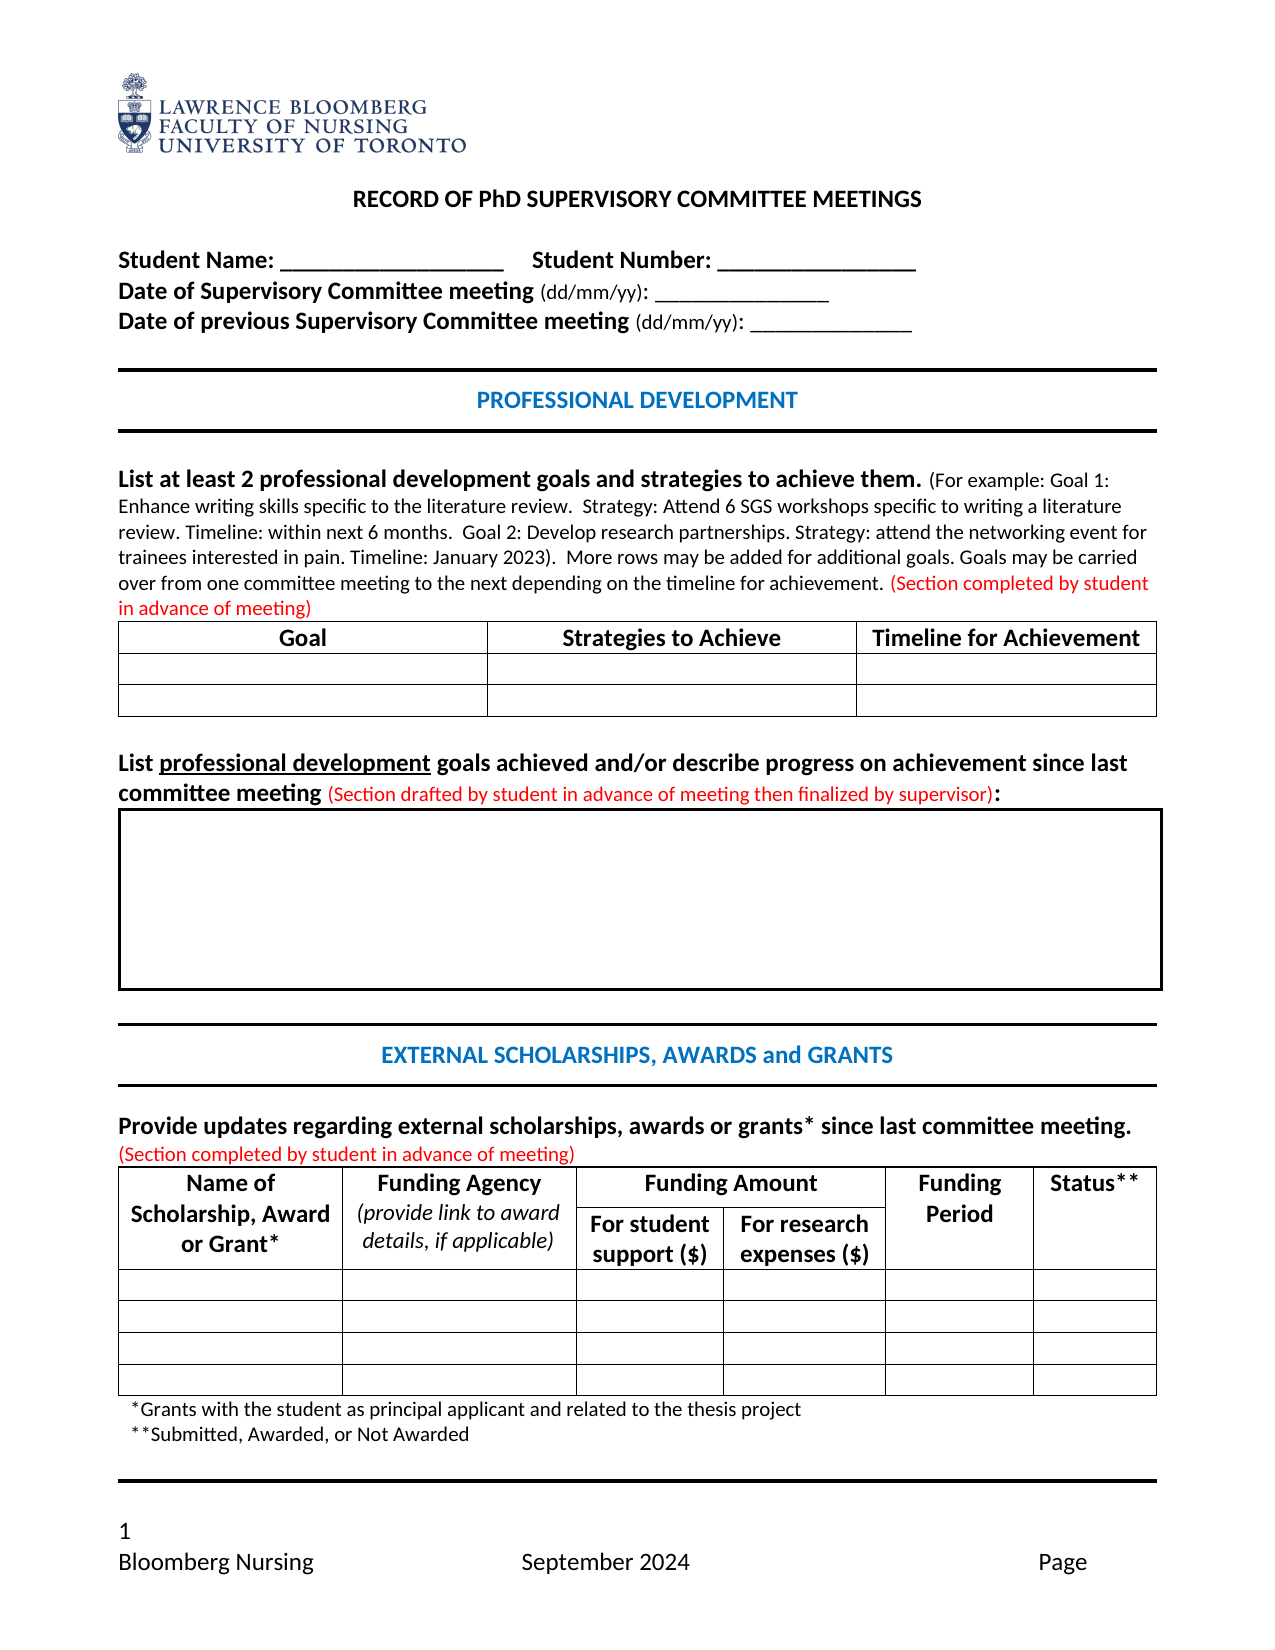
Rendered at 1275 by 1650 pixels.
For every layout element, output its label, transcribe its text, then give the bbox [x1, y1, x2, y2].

table_cell [724, 1301, 885, 1332]
text Student Name: __________________ Student Number: ________________ [118, 244, 1157, 275]
table_cell For student support ($) [577, 1208, 723, 1269]
table_header Name of Scholarship, Award or Grant* [119, 1168, 342, 1269]
table_cell [343, 1270, 576, 1300]
table_cell [1034, 1270, 1156, 1300]
table_cell [577, 1301, 723, 1332]
table_header Funding Amount [577, 1168, 885, 1207]
table_cell [724, 1270, 885, 1300]
table_header Timeline for Achievement [857, 622, 1156, 652]
table_cell [343, 1333, 576, 1363]
table_cell [724, 1333, 885, 1363]
text List at least 2 professional development goals and strategies to achieve them. (For example: Goal 1: Enhance writing skills specific to the literature review. Strategy: Attend 6 SGS workshops specific to writing a literature review. Timeline: within next 6 months. Goal 2: Develop research partnerships. Strategy: attend the networking event for trainees interested in pain. Timeline: January 2023). More rows may be added for additional goals. Goals may be carried over from one committee meeting to the next depending on the timeline for achievement. (Section completed by student in advance of meeting) [118, 463, 1157, 621]
table_cell [1034, 1333, 1156, 1363]
text Date of previous Supervisory Committee meeting (dd/mm/yy): _____________ [118, 305, 1157, 336]
table_cell For research expenses ($) [724, 1208, 885, 1269]
table_cell [886, 1365, 1033, 1395]
table_cell [488, 654, 856, 684]
table_cell *Grants with the student as principal applicant and related to the thesis project **Submitted, Awarded, or Not Awarded [119, 1396, 1156, 1447]
table_cell [119, 1270, 342, 1300]
table_cell [886, 1301, 1033, 1332]
text RECORD OF PhD SUPERVISORY COMMITTEE MEETINGS [118, 183, 1157, 214]
picture [118, 73, 466, 153]
text EXTERNAL SCHOLARSHIPS, AWARDS and GRANTS [118, 1039, 1157, 1069]
table_cell [724, 1365, 885, 1395]
table_header Funding Agency (provide link to award details, if applicable) [343, 1168, 576, 1269]
table_cell [119, 685, 487, 716]
table_header Status** [1034, 1168, 1156, 1269]
table_cell [886, 1270, 1033, 1300]
table_header Goal [119, 622, 487, 652]
table_cell [577, 1333, 723, 1363]
table_cell [857, 654, 1156, 684]
table_header [121, 811, 1160, 987]
table_cell [857, 685, 1156, 716]
text Date of Supervisory Committee meeting (dd/mm/yy): ______________ [118, 275, 1157, 305]
table_cell [119, 654, 487, 684]
text List professional development goals achieved and/or describe progress on achievement since last committee meeting (Section drafted by student in advance of meeting then finalized by supervisor): [118, 747, 1157, 808]
table_cell [119, 1365, 342, 1395]
text PROFESSIONAL DEVELOPMENT [118, 384, 1157, 415]
table_cell [488, 685, 856, 716]
table_cell [1034, 1301, 1156, 1332]
table_cell [343, 1301, 576, 1332]
table_cell [1034, 1365, 1156, 1395]
text Provide updates regarding external scholarships, awards or grants* since last committee meeting. (Section completed by student in advance of meeting) [118, 1110, 1157, 1166]
table_header Funding Period [886, 1168, 1033, 1269]
table_cell [577, 1270, 723, 1300]
table_cell [119, 1333, 342, 1363]
table_header Strategies to Achieve [488, 622, 856, 652]
table_cell [343, 1365, 576, 1395]
table_cell [886, 1333, 1033, 1363]
table_cell [119, 1301, 342, 1332]
table_cell [577, 1365, 723, 1395]
